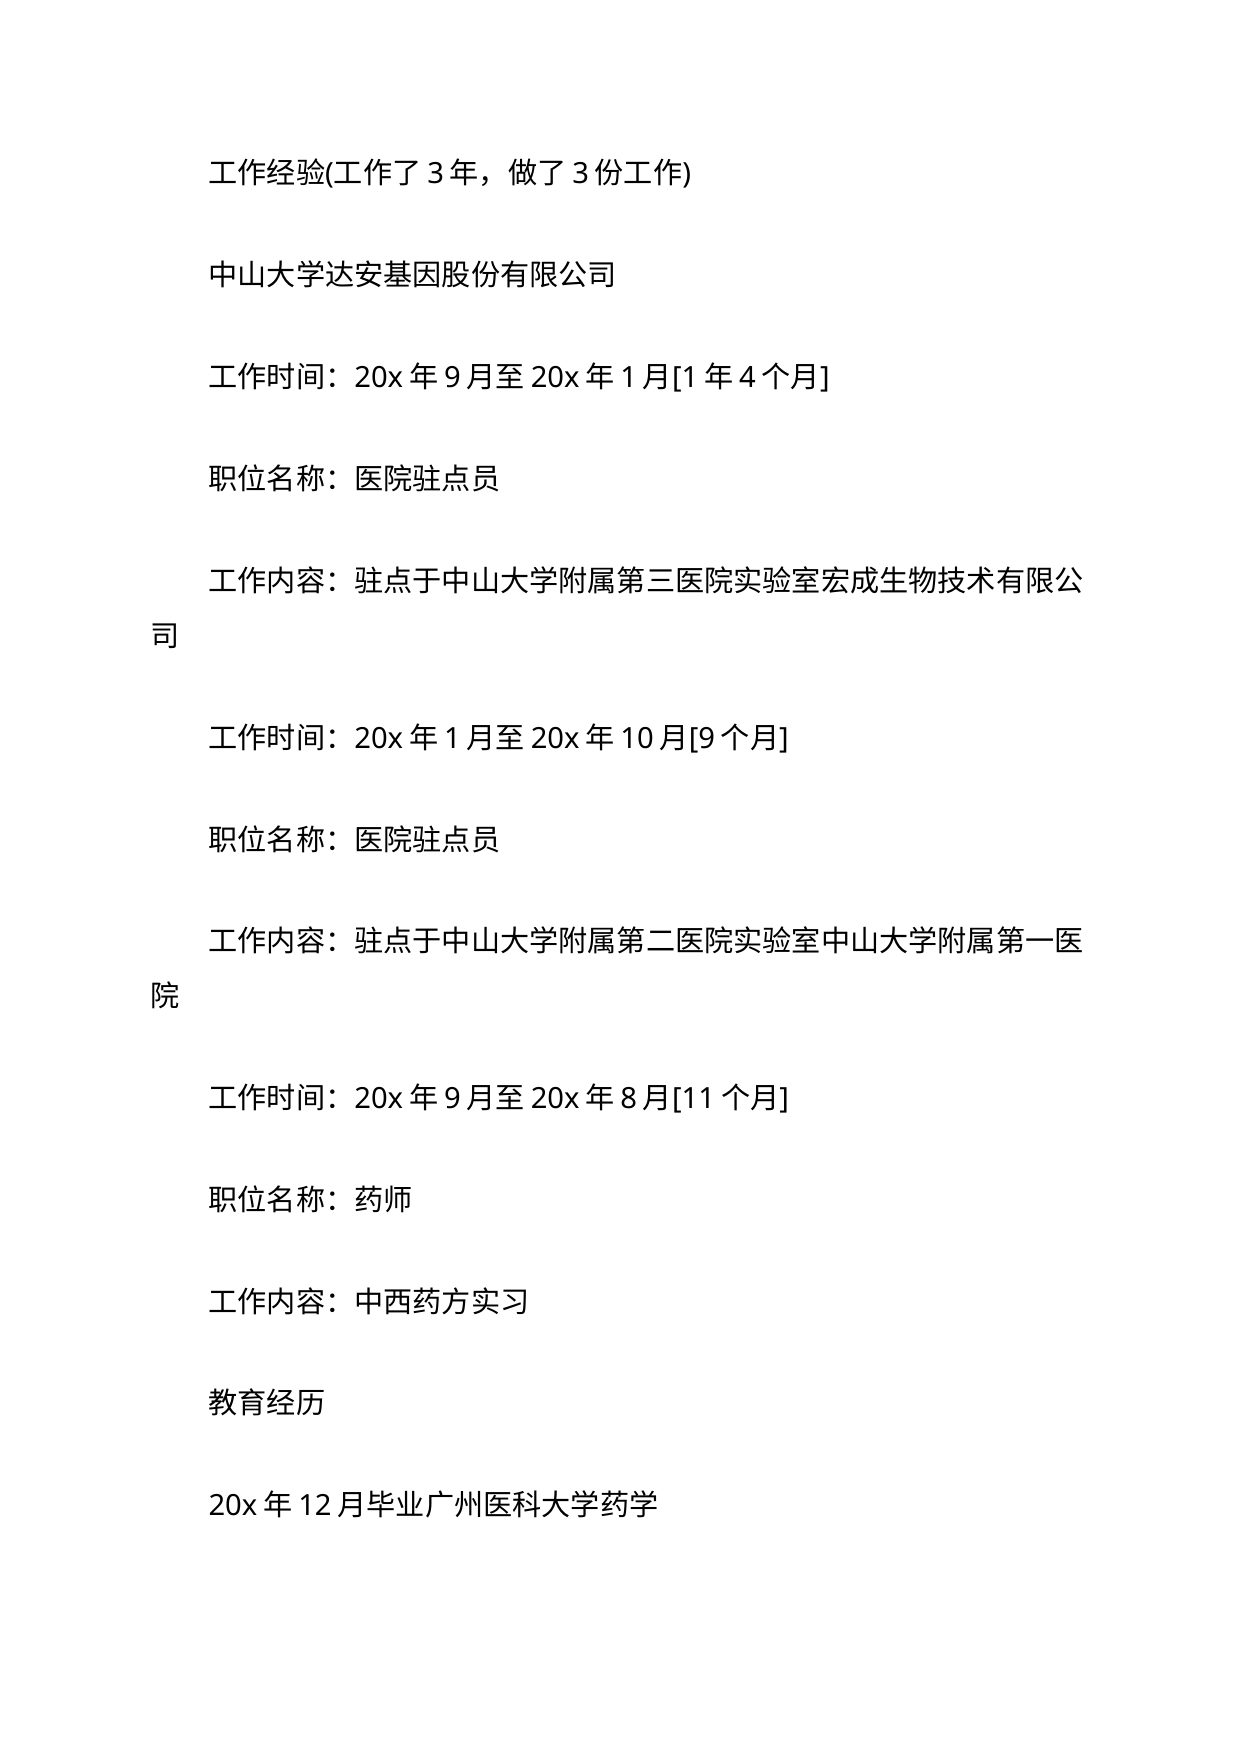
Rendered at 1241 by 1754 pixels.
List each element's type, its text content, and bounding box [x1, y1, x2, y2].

text 教育经历 [150, 1380, 1090, 1422]
text 工作内容：中西药方实习 [150, 1278, 1090, 1321]
text 工作时间：20x年9月至20x年1月[1年4个月] [150, 354, 1090, 396]
text 职位名称：药师 [150, 1177, 1090, 1219]
text 工作内容：驻点于中山大学附属第二医院实验室中山大学附属第一医院 [150, 918, 1090, 1015]
text 20x年12月毕业广州医科大学药学 [150, 1482, 1090, 1524]
text 中山大学达安基因股份有限公司 [150, 252, 1090, 294]
text 职位名称：医院驻点员 [150, 456, 1090, 498]
text 工作时间：20x年1月至20x年10月[9个月] [150, 714, 1090, 757]
text 职位名称：医院驻点员 [150, 816, 1090, 858]
text 工作时间：20x年9月至20x年8月[11个月] [150, 1074, 1090, 1117]
text 工作经验(工作了3年，做了3份工作) [150, 150, 1090, 192]
text 工作内容：驻点于中山大学附属第三医院实验室宏成生物技术有限公司 [150, 557, 1090, 655]
